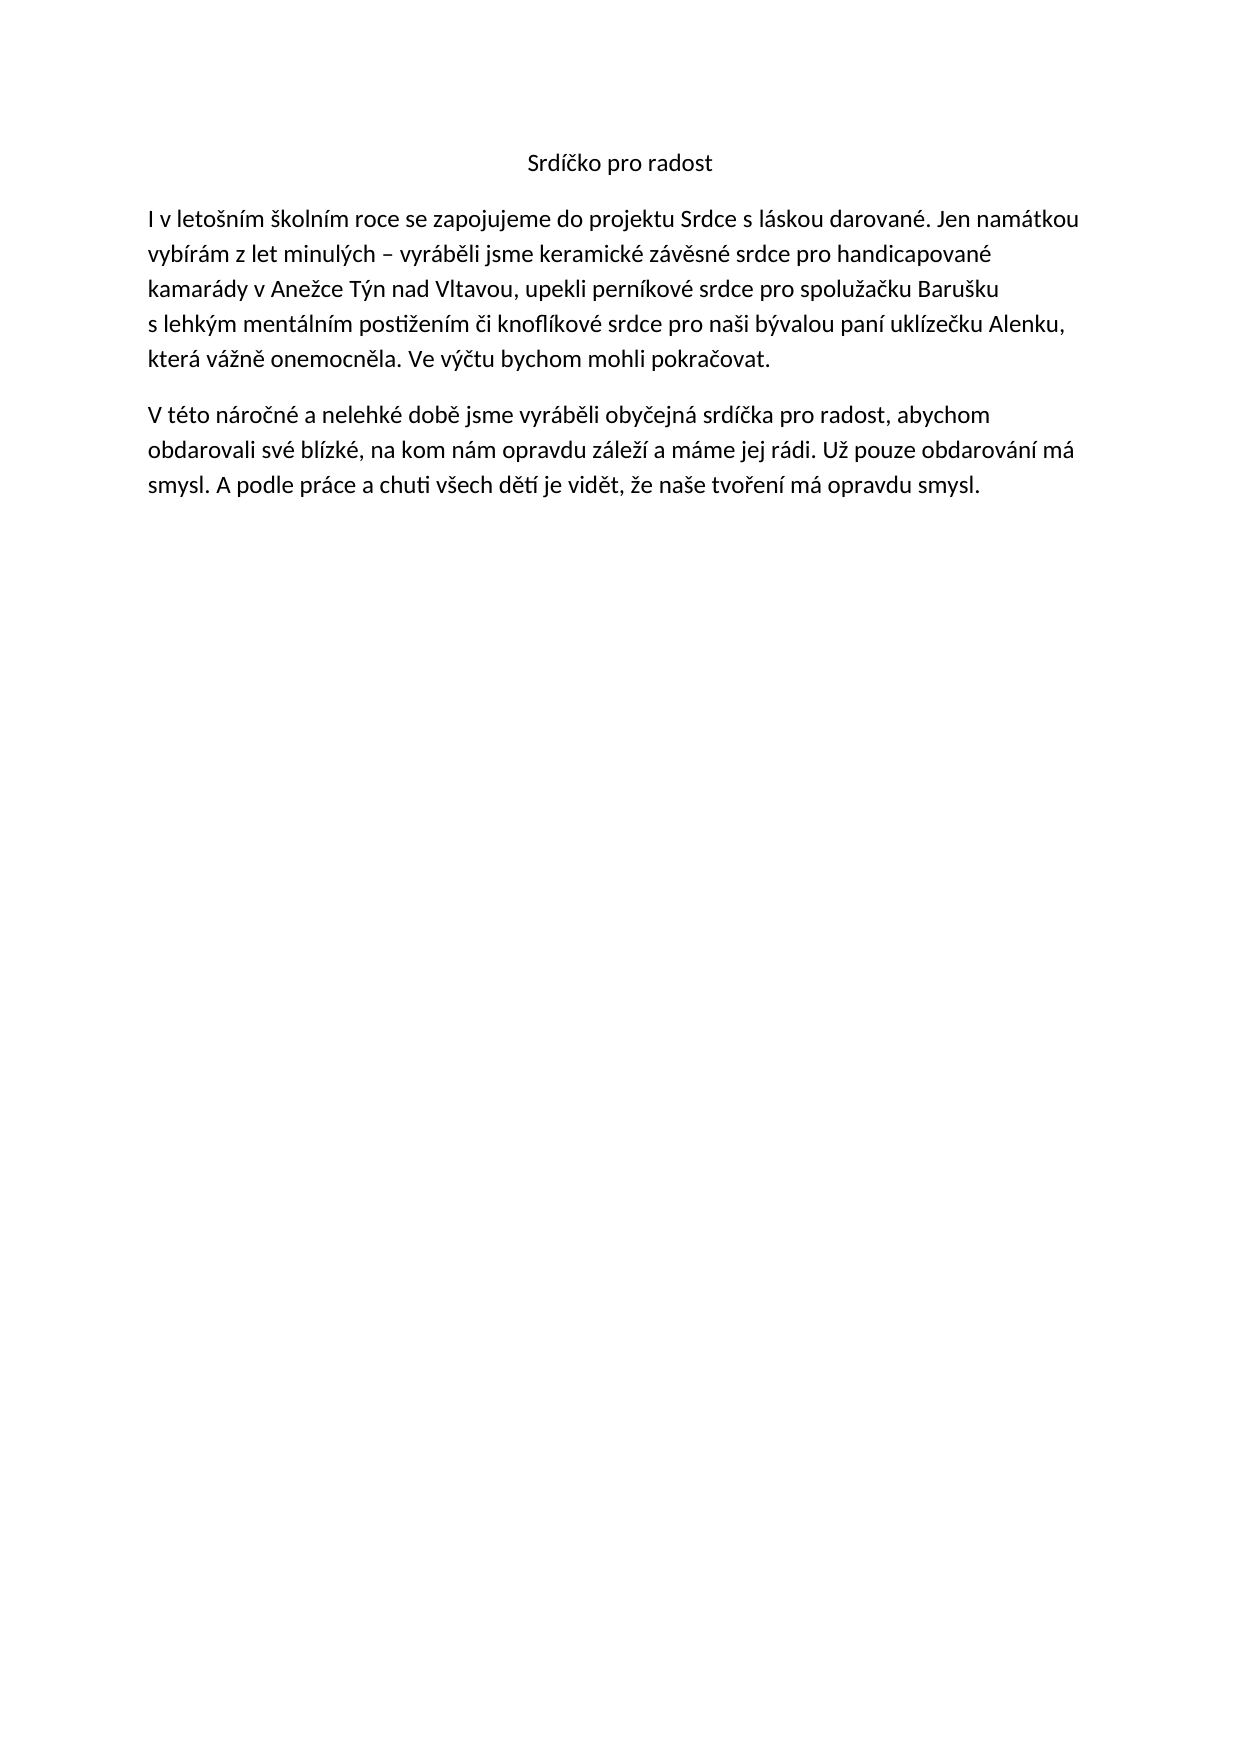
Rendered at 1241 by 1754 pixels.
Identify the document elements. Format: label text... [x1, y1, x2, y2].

text V této náročné a nelehké době jsme vyráběli obyčejná srdíčka pro radost, abychom obdarovali své blízké, na kom nám opravdu záleží a máme jej rádi. Už pouze obdarování má smysl. A podle práce a chuti všech dětí je vidět, že naše tvoření má opravdu smysl. [148, 399, 1093, 500]
text Srdíčko pro radost [148, 148, 1093, 178]
text I v letošním školním roce se zapojujeme do projektu Srdce s láskou darované. Jen namátkou vybírám z let minulých – vyráběli jsme keramické závěsné srdce pro handicapované kamarády v Anežce Týn nad Vltavou, upekli perníkové srdce pro spolužačku Barušku s lehkým mentálním postižením či knoflíkové srdce pro naši bývalou paní uklízečku Alenku, která vážně onemocněla. Ve výčtu bychom mohli pokračovat. [148, 203, 1093, 374]
